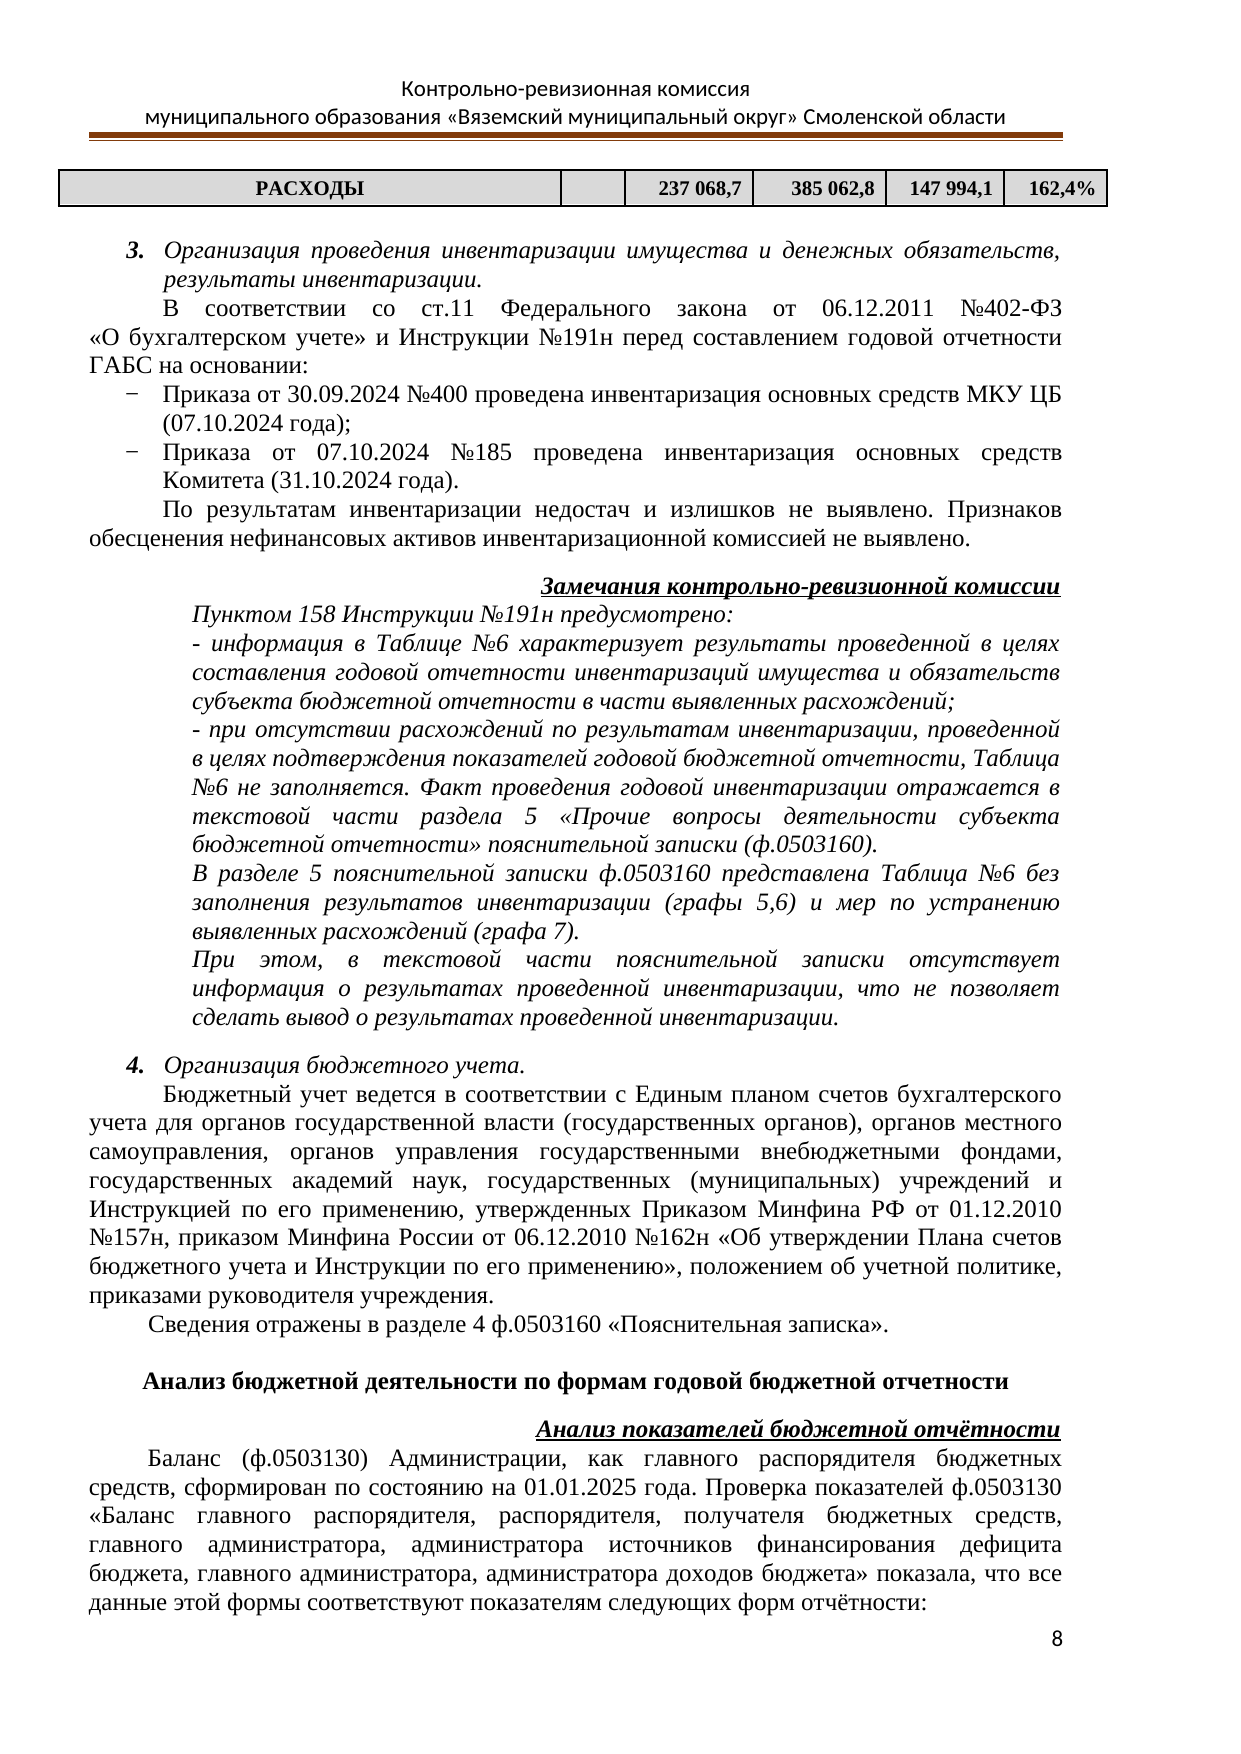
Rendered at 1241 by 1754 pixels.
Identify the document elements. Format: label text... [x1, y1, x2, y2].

table_cell 385 062,8 [754, 171, 885, 204]
list Приказа от 30.09.2024 №400 проведена инвентаризация основных средств МКУ ЦБ (07.10.2024 года); [125, 379, 1063, 437]
table_cell 237 068,7 [626, 171, 752, 204]
text Баланс (ф.0503130) Администрации, как главного распорядителя бюджетных средств, сформирован по состоянию на 01.01.2025 года. Проверка показателей ф.0503130 «Баланс главного распорядителя, распорядителя, получателя бюджетных средств, главного администратора, администратора источников финансирования дефицита бюджета, главного администратора, администратора доходов бюджета» показала, что все данные этой формы соответствуют показателям следующих форм отчётности: [88, 1443, 1063, 1615]
list Организация проведения инвентаризации имущества и денежных обязательств, результаты инвентаризации. [126, 235, 1063, 293]
text В соответствии со ст.11 Федерального закона от 06.12.2011 №402-ФЗ «О бухгалтерском учете» и Инструкции №191н перед составлением годовой отчетности ГАБС на основании: [89, 293, 1063, 379]
text - при отсутствии расхождений по результатам инвентаризации, проведенной в целях подтверждения показателей годовой бюджетной отчетности, Таблица №6 не заполняется. Факт проведения годовой инвентаризации отражается в текстовой части раздела 5 «Прочие вопросы деятельности субъекта бюджетной отчетности» пояснительной записки (ф.0503160). [192, 714, 1063, 858]
table_cell 147 994,1 [887, 171, 1003, 204]
text Замечания контрольно-ревизионной комиссии [236, 571, 1063, 599]
text В разделе 5 пояснительной записки ф.0503160 представлена Таблица №6 без заполнения результатов инвентаризации (графы 5,6) и мер по устранению выявленных расхождений (графа 7). [192, 858, 1063, 944]
table_cell [562, 171, 624, 204]
table_cell 162,4% [1005, 171, 1106, 204]
text По результатам инвентаризации недостач и излишков не выявлено. Признаков обесценения нефинансовых активов инвентаризационной комиссией не выявлено. [89, 494, 1063, 552]
list Приказа от 07.10.2024 №185 проведена инвентаризация основных средств Комитета (31.10.2024 года). [125, 437, 1063, 494]
text Бюджетный учет ведется в соответствии с Единым планом счетов бухгалтерского учета для органов государственной власти (государственных органов), органов местного самоуправления, органов управления государственными внебюджетными фондами, государственных академий наук, государственных (муниципальных) учреждений и Инструкцией по его применению, утвержденных Приказом Минфина РФ от 01.12.2010 №157н, приказом Минфина России от 06.12.2010 №162н «Об утверждении Плана счетов бюджетного учета и Инструкции по его применению», положением об учетной политике, приказами руководителя учреждения. [89, 1079, 1063, 1309]
table_cell РАСХОДЫ [60, 171, 560, 204]
text Сведения отражены в разделе 4 ф.0503160 «Пояснительная записка». [89, 1309, 1063, 1337]
text Пунктом 158 Инструкции №191н предусмотрено: [192, 599, 1063, 628]
text - информация в Таблице №6 характеризует результаты проведенной в целях составления годовой отчетности инвентаризаций имущества и обязательств субъекта бюджетной отчетности в части выявленных расхождений; [192, 628, 1063, 714]
list Организация бюджетного учета. [126, 1050, 1063, 1079]
text Анализ показателей бюджетной отчётности [88, 1414, 1063, 1443]
text Анализ бюджетной деятельности по формам годовой бюджетной отчетности [88, 1366, 1063, 1395]
text При этом, в текстовой части пояснительной записки отсутствует информация о результатах проведенной инвентаризации, что не позволяет сделать вывод о результатах проведенной инвентаризации. [192, 944, 1063, 1031]
